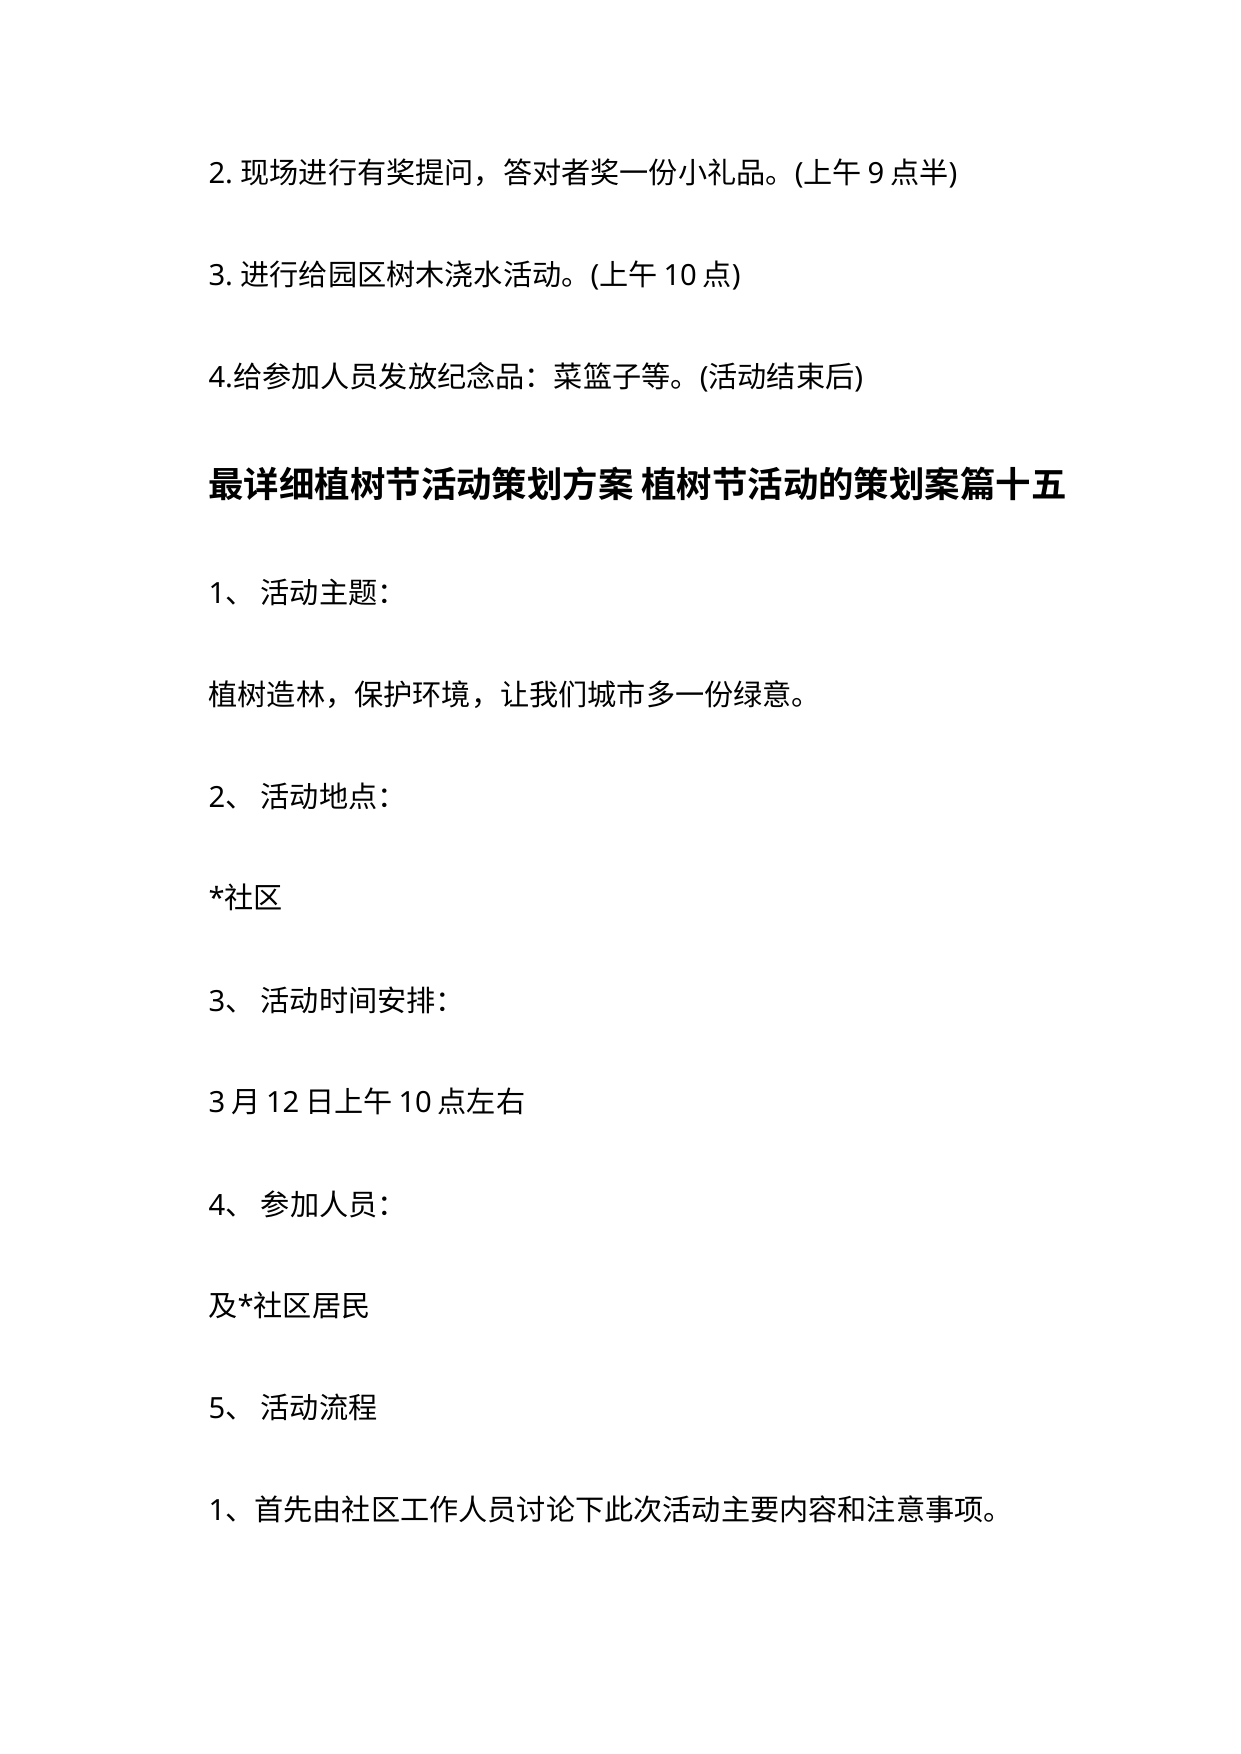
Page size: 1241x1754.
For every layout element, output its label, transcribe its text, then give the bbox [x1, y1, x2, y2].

text 1、首先由社区工作人员讨论下此次活动主要内容和注意事项。 [150, 1487, 1090, 1529]
text 3、 活动时间安排： [150, 977, 1090, 1019]
text 5、 活动流程 [150, 1385, 1090, 1427]
text 1、 活动主题： [150, 569, 1090, 612]
text 3. 进行给园区树木浇水活动。(上午10点) [150, 252, 1090, 294]
text 4、 参加人员： [150, 1181, 1090, 1223]
text *社区 [150, 875, 1090, 917]
text 及*社区居民 [150, 1283, 1090, 1325]
text 植树造林，保护环境，让我们城市多一份绿意。 [150, 671, 1090, 714]
text 2、 活动地点： [150, 773, 1090, 816]
text 最详细植树节活动策划方案 植树节活动的策划案篇十五 [150, 456, 1090, 507]
text 4.给参加人员发放纪念品：菜篮子等。(活动结束后) [150, 354, 1090, 396]
text 3月12日上午10点左右 [150, 1079, 1090, 1121]
text 2. 现场进行有奖提问，答对者奖一份小礼品。(上午9点半) [150, 150, 1090, 192]
